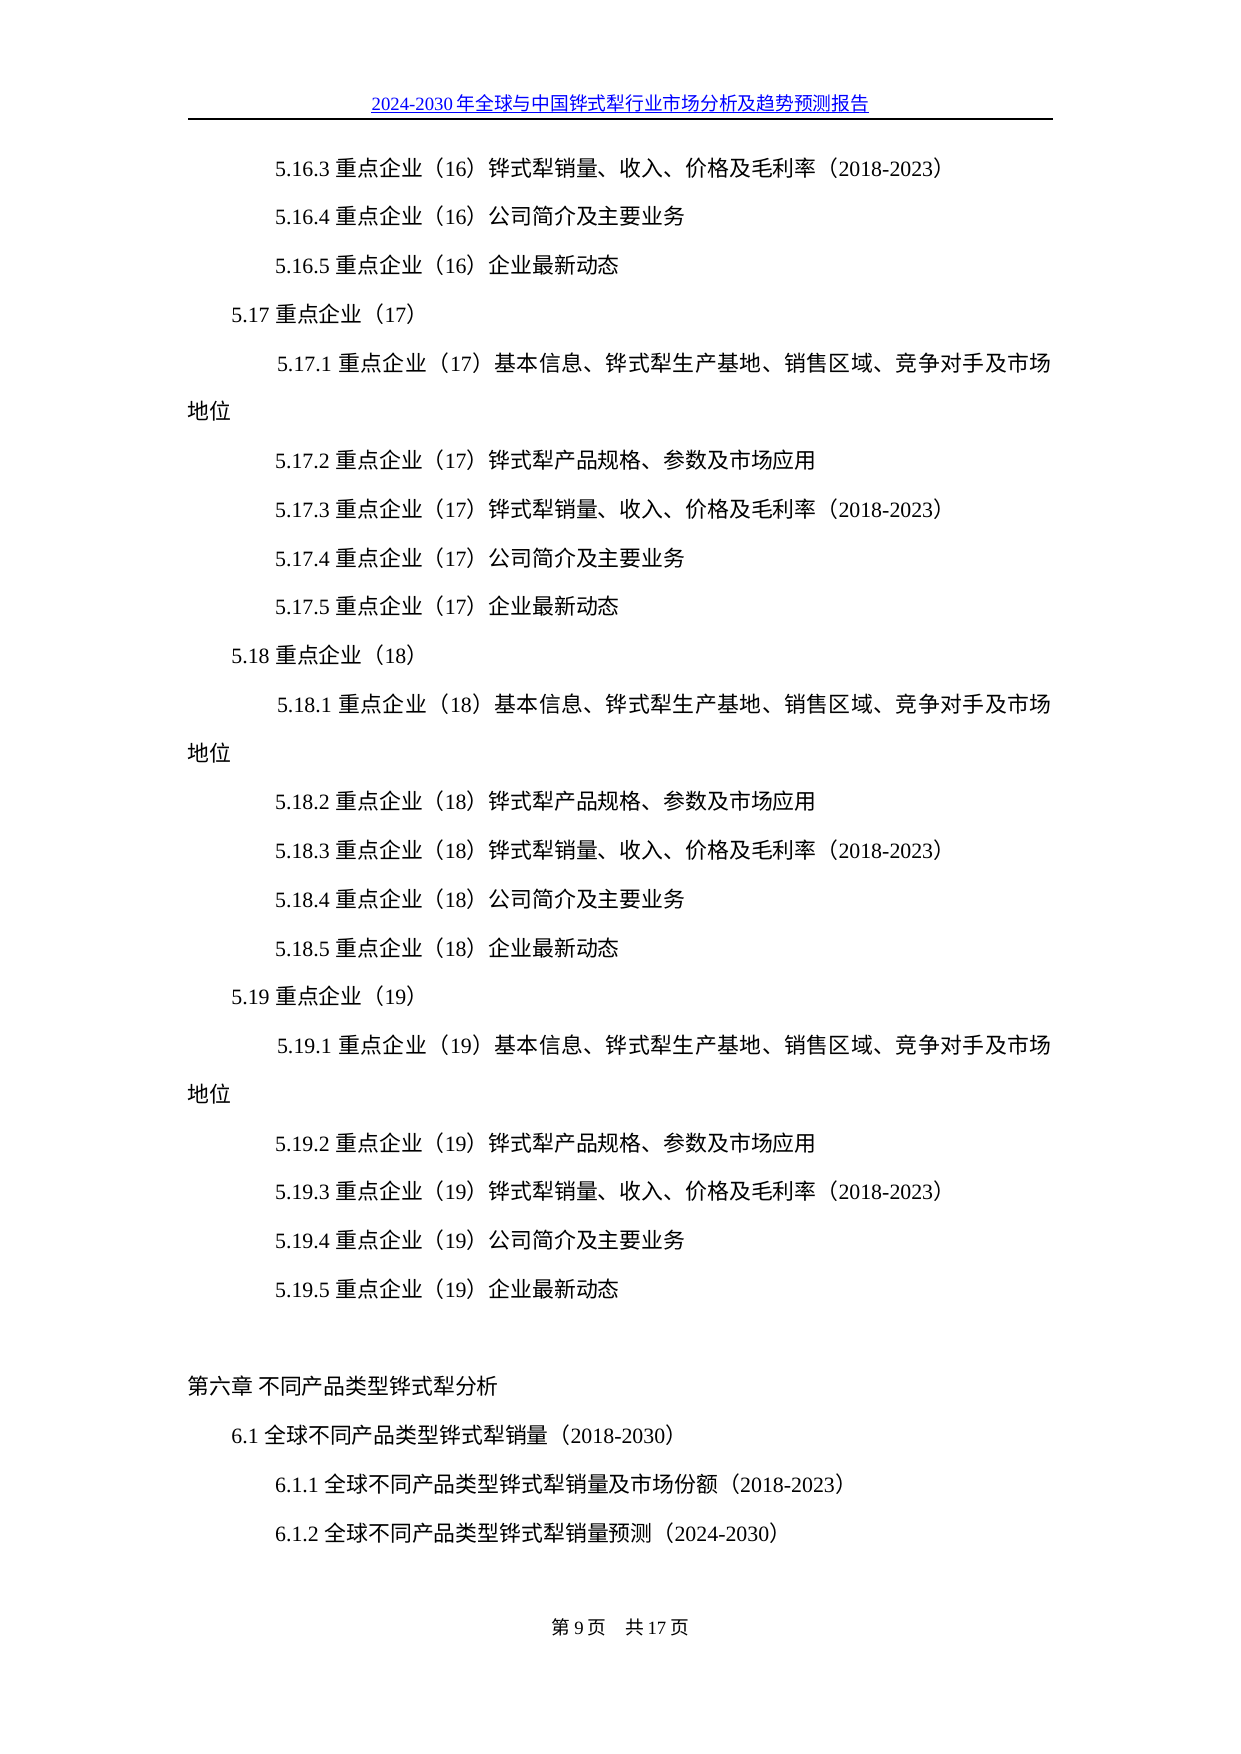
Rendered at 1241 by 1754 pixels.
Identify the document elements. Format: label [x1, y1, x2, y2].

text [187, 150, 1053, 1548]
